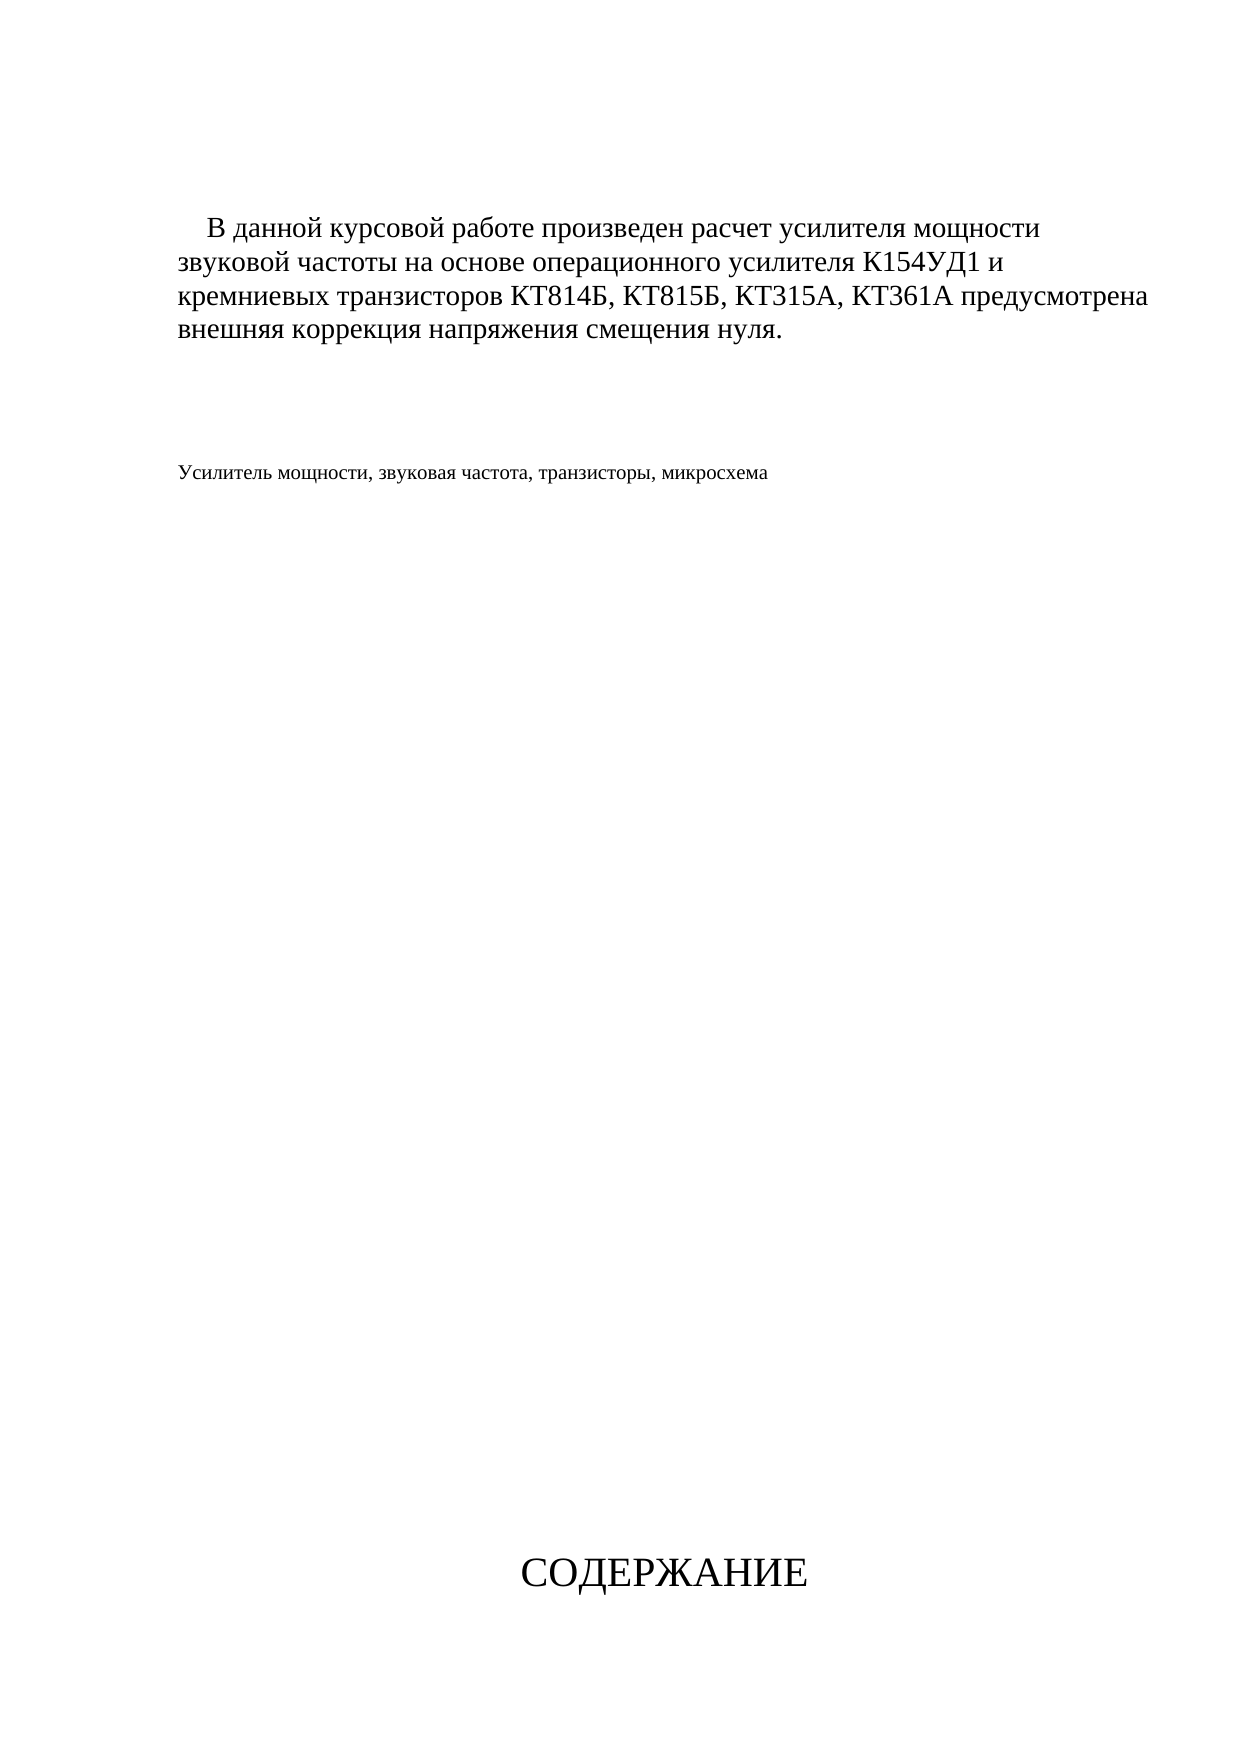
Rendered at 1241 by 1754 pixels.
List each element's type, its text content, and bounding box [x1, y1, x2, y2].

text В данной курсовой работе произведен расчет усилителя мощности звуковой частоты на основе операционного усилителя К154УД1 и кремниевых транзисторов КТ814Б, КТ815Б, КТ315А, КТ361А предусмотрена внешняя коррекция напряжения смещения нуля. [177, 211, 1152, 345]
text Усилитель мощности, звуковая частота, транзисторы, микросхема [177, 460, 1152, 484]
title СОДЕРЖАНИЕ [177, 1548, 1152, 1596]
